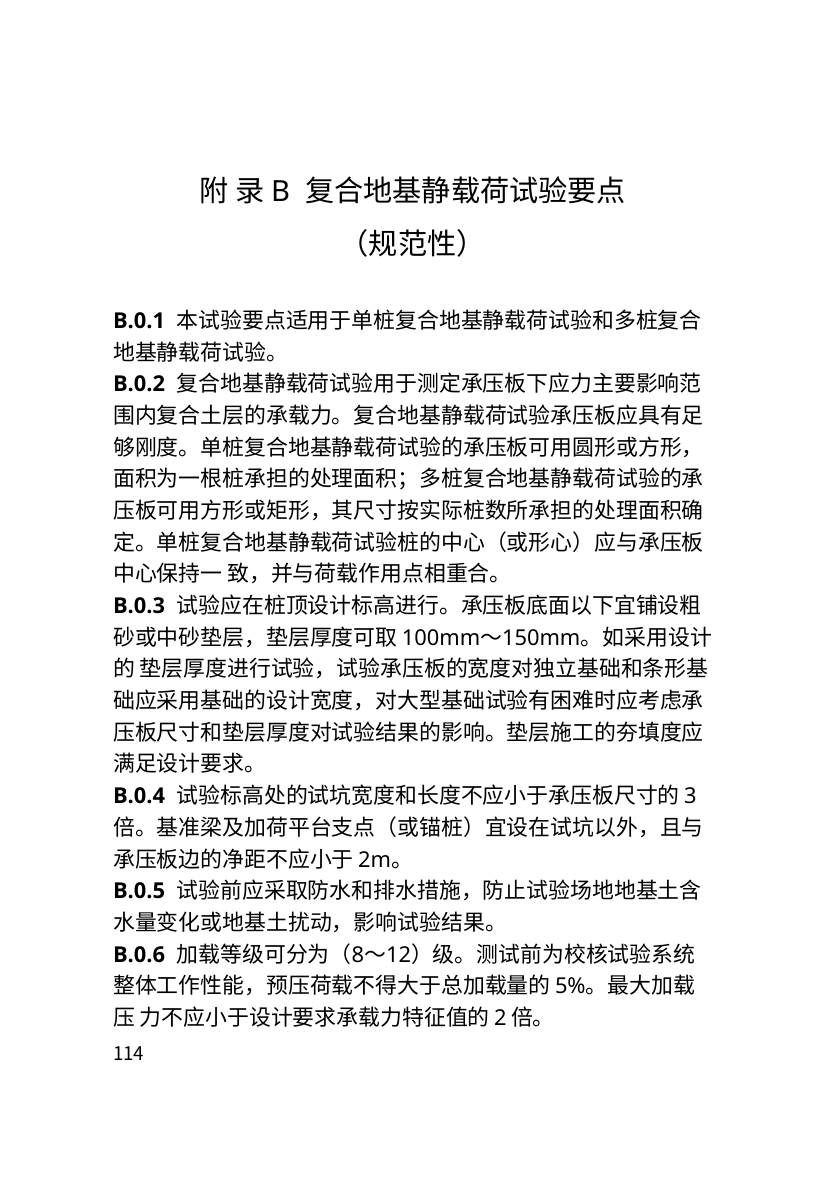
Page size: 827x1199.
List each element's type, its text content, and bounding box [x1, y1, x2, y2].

text B.0.1 本试验要点适用于单桩复合地基静载荷试验和多桩复合地基静载荷试验。 [113, 303, 712, 366]
text B.0.6 加载等级可分为（8～12）级。测试前为校核试验系统整体工作性能，预压荷载不得大于总加载量的5%。最大加载压 力不应小于设计要求承载力特征值的2倍。 [113, 937, 712, 1032]
text B.0.3 试验应在桩顶设计标高进行。承压板底面以下宜铺设粗砂或中砂垫层，垫层厚度可取100mm～150mm。如采用设计的 垫层厚度进行试验，试验承压板的宽度对独立基础和条形基础应采用基础的设计宽度，对大型基础试验有困难时应考虑承压板尺寸和垫层厚度对试验结果的影响。垫层施工的夯填度应满足设计要求。 [113, 588, 712, 778]
text B.0.4 试验标高处的试坑宽度和长度不应小于承压板尺寸的3 倍。基准梁及加荷平台支点（或锚桩）宜设在试坑以外，且与承压板边的净距不应小于2m。 [113, 778, 712, 873]
text B.0.2 复合地基静载荷试验用于测定承压板下应力主要影响范 围内复合土层的承载力。复合地基静载荷试验承压板应具有足够刚度。单桩复合地基静载荷试验的承压板可用圆形或方形，面积为一根桩承担的处理面积；多桩复合地基静载荷试验的承压板可用方形或矩形，其尺寸按实际桩数所承担的处理面积确定。单桩复合地基静载荷试验桩的中心（或形心）应与承压板中心保持一 致，并与荷载作用点相重合。 [113, 366, 712, 588]
text B.0.5 试验前应采取防水和排水措施，防止试验场地地基土含水量变化或地基土扰动，影响试验结果。 [113, 873, 712, 937]
subtitle （规范性） [113, 220, 712, 262]
subtitle 附 录 B 复合地基静载荷试验要点 [113, 167, 712, 210]
